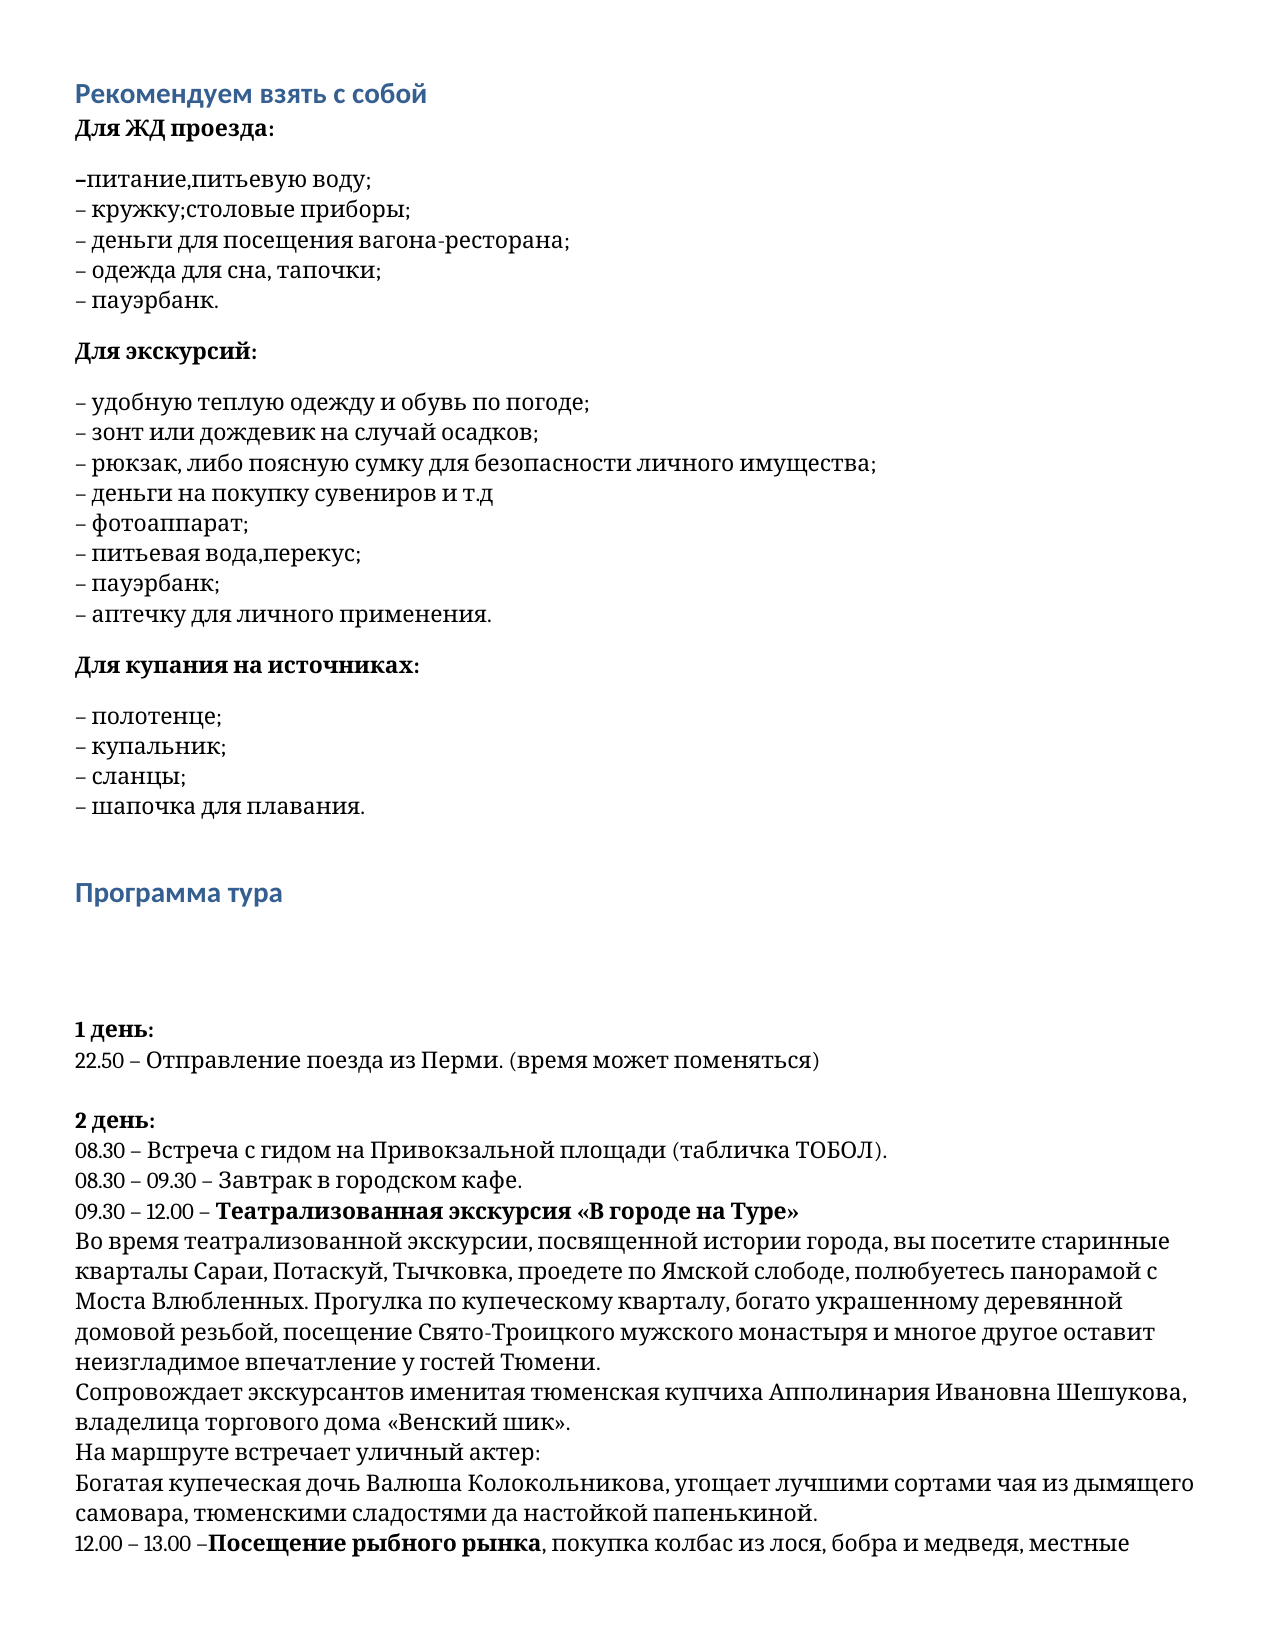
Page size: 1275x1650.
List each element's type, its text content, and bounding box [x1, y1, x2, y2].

subtitle Программа тура [75, 874, 1200, 910]
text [75, 1017, 1200, 1557]
text Для экскурсий: [75, 339, 1200, 365]
text Для купания на источниках: [75, 652, 1200, 679]
text – полотенце; – купальник; – сланцы; – шапочка для плавания. [75, 703, 1200, 820]
text –питание,питьевую воду; – кружку;столовые приборы; – деньги для посещения вагона-ресторана; – одежда для сна, тапочки; – пауэрбанк. [75, 167, 1200, 314]
text Для ЖД проезда: [75, 116, 1200, 142]
text – удобную теплую одежду и обувь по погоде; – зонт или дождевик на случай осадков; – рюкзак, либо поясную сумку для безопасности личного имущества; – деньги на покупку сувениров и т.д – фотоаппарат; – питьевая вода,перекус; – пауэрбанк; – аптечку для личного применения. [75, 390, 1200, 628]
subtitle Рекомендуем взять с собой [75, 75, 1200, 111]
